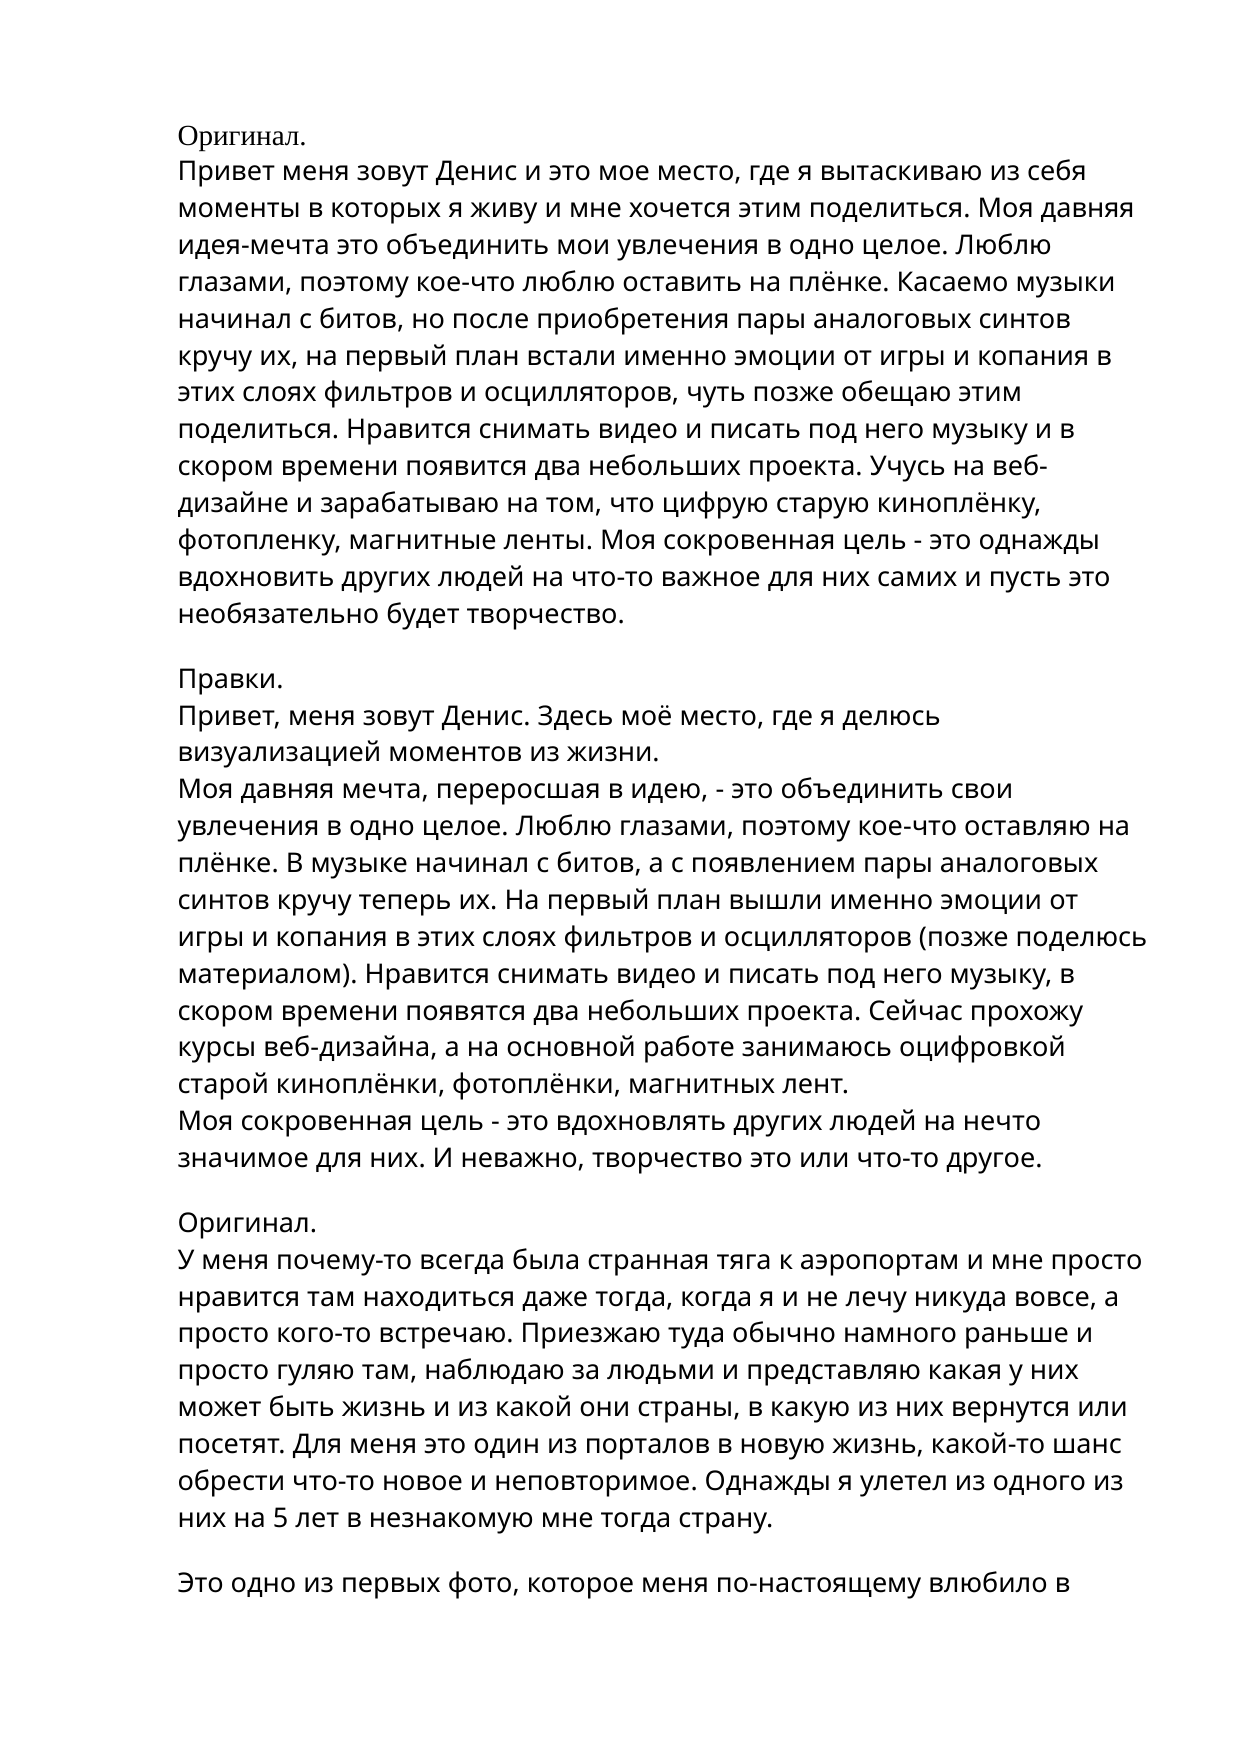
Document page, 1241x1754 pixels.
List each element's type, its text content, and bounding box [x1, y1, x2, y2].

text Моя сокровенная цель - это вдохновлять других людей на нечто значимое для них. И неважно, творчество это или что-то другое. [177, 1102, 1152, 1176]
text Привет меня зовут Денис и это мое место, где я вытаскиваю из себя моменты в которых я живу и мне хочется этим поделиться. Моя давняя идея-мечта это объединить мои увлечения в одно целое. Люблю глазами, поэтому кое-что люблю оставить на плёнке. Касаемо музыки начинал с битов, но после приобретения пары аналоговых синтов кручу их, на первый план встали именно эмоции от игры и копания в этих слоях фильтров и осцилляторов, чуть позже обещаю этим поделиться. Нравится снимать видео и писать под него музыку и в скором времени появится два небольших проекта. Учусь на веб-дизайне и зарабатываю на том, что цифрую старую киноплёнку, фотопленку, магнитные ленты. Моя сокровенная цель - это однажды вдохновить других людей на что-то важное для них самих и пусть это необязательно будет творчество. [177, 152, 1152, 631]
text Оригинал. [177, 118, 1152, 152]
text Правки. [177, 660, 1152, 697]
text У меня почему-то всегда была странная тяга к аэропортам и мне просто нравится там находиться даже тогда, когда я и не лечу никуда вовсе, а просто кого-то встречаю. Приезжаю туда обычно намного раньше и просто гуляю там, наблюдаю за людьми и представляю какая у них может быть жизнь и из какой они страны, в какую из них вернутся или посетят. Для меня это один из порталов в новую жизнь, какой-то шанс обрести что-то новое и неповторимое. Однажды я улетел из одного из них на 5 лет в незнакомую мне тогда страну. [177, 1242, 1152, 1537]
text Оригинал. [177, 1205, 1152, 1242]
text Привет, меня зовут Денис. Здесь моё место, где я делюсь визуализацией моментов из жизни. [177, 697, 1152, 770]
text Моя давняя мечта, переросшая в идею, - это объединить свои увлечения в одно целое. Люблю глазами, поэтому кое-что оставляю на плёнке. В музыке начинал с битов, а с появлением пары аналоговых синтов кручу теперь их. На первый план вышли именно эмоции от игры и копания в этих слоях фильтров и осцилляторов (позже поделюсь материалом). Нравится снимать видео и писать под него музыку, в скором времени появятся два небольших проекта. Сейчас прохожу курсы веб-дизайна, а на основной работе занимаюсь оцифровкой старой киноплёнки, фотоплёнки, магнитных лент. [177, 770, 1152, 1102]
